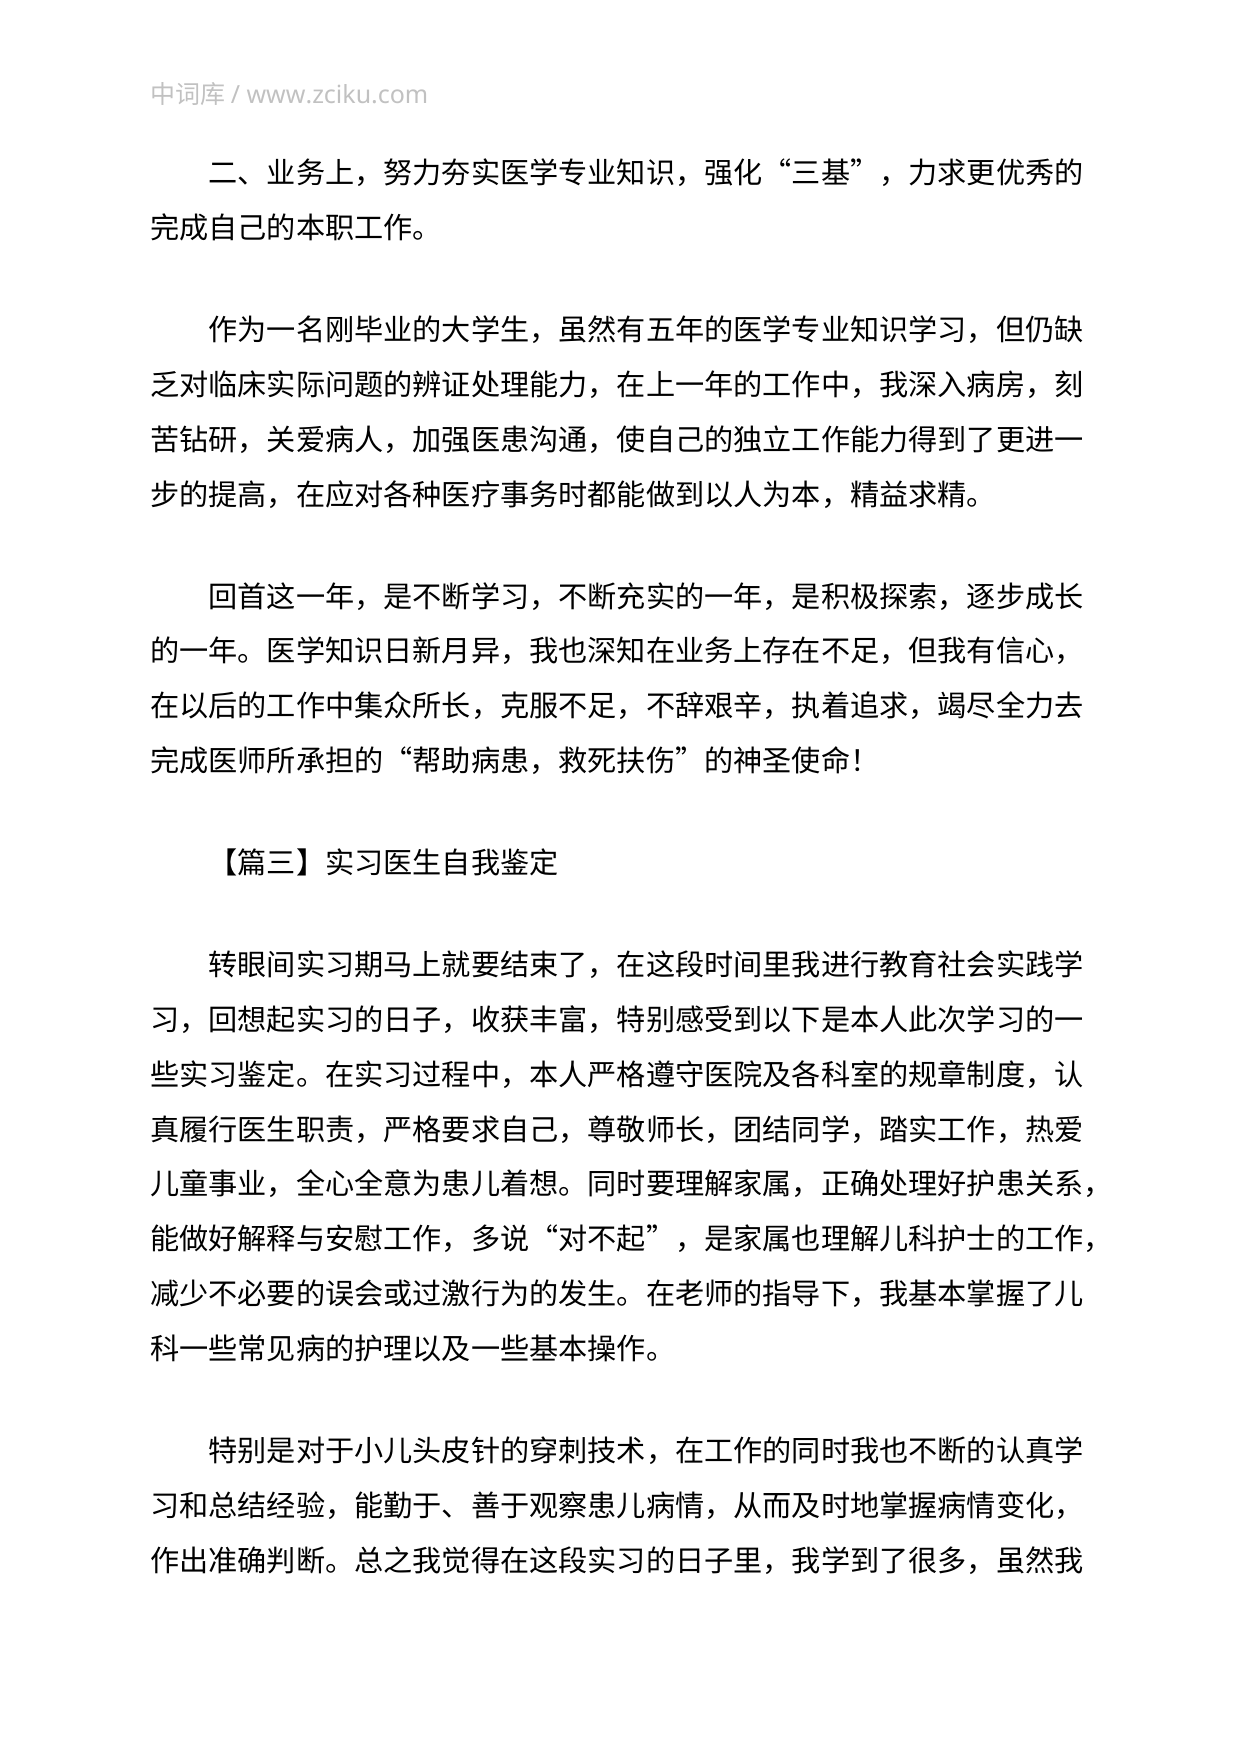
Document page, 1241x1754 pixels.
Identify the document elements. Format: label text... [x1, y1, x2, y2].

text 转眼间实习期马上就要结束了，在这段时间里我进行教育社会实践学习，回想起实习的日子，收获丰富，特别感受到以下是本人此次学习的一些实习鉴定。在实习过程中，本人严格遵守医院及各科室的规章制度，认真履行医生职责，严格要求自己，尊敬师长，团结同学，踏实工作，热爱儿童事业，全心全意为患儿着想。同时要理解家属，正确处理好护患关系，能做好解释与安慰工作，多说“对不起”，是家属也理解儿科护士的工作，减少不必要的误会或过激行为的发生。在老师的指导下，我基本掌握了儿科一些常见病的护理以及一些基本操作。 [150, 941, 1090, 1368]
text 作为一名刚毕业的大学生，虽然有五年的医学专业知识学习，但仍缺乏对临床实际问题的辨证处理能力，在上一年的工作中，我深入病房，刻苦钻研，关爱病人，加强医患沟通，使自己的独立工作能力得到了更进一步的提高，在应对各种医疗事务时都能做到以人为本，精益求精。 [150, 307, 1090, 514]
text 回首这一年，是不断学习，不断充实的一年，是积极探索，逐步成长的一年。医学知识日新月异，我也深知在业务上存在不足，但我有信心，在以后的工作中集众所长，克服不足，不辞艰辛，执着追求，竭尽全力去完成医师所承担的“帮助病患，救死扶伤”的神圣使命！ [150, 573, 1090, 780]
text 二、业务上，努力夯实医学专业知识，强化“三基”，力求更优秀的完成自己的本职工作。 [150, 150, 1090, 247]
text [150, 1427, 1090, 1579]
text 【篇三】实习医生自我鉴定 [150, 839, 1090, 882]
